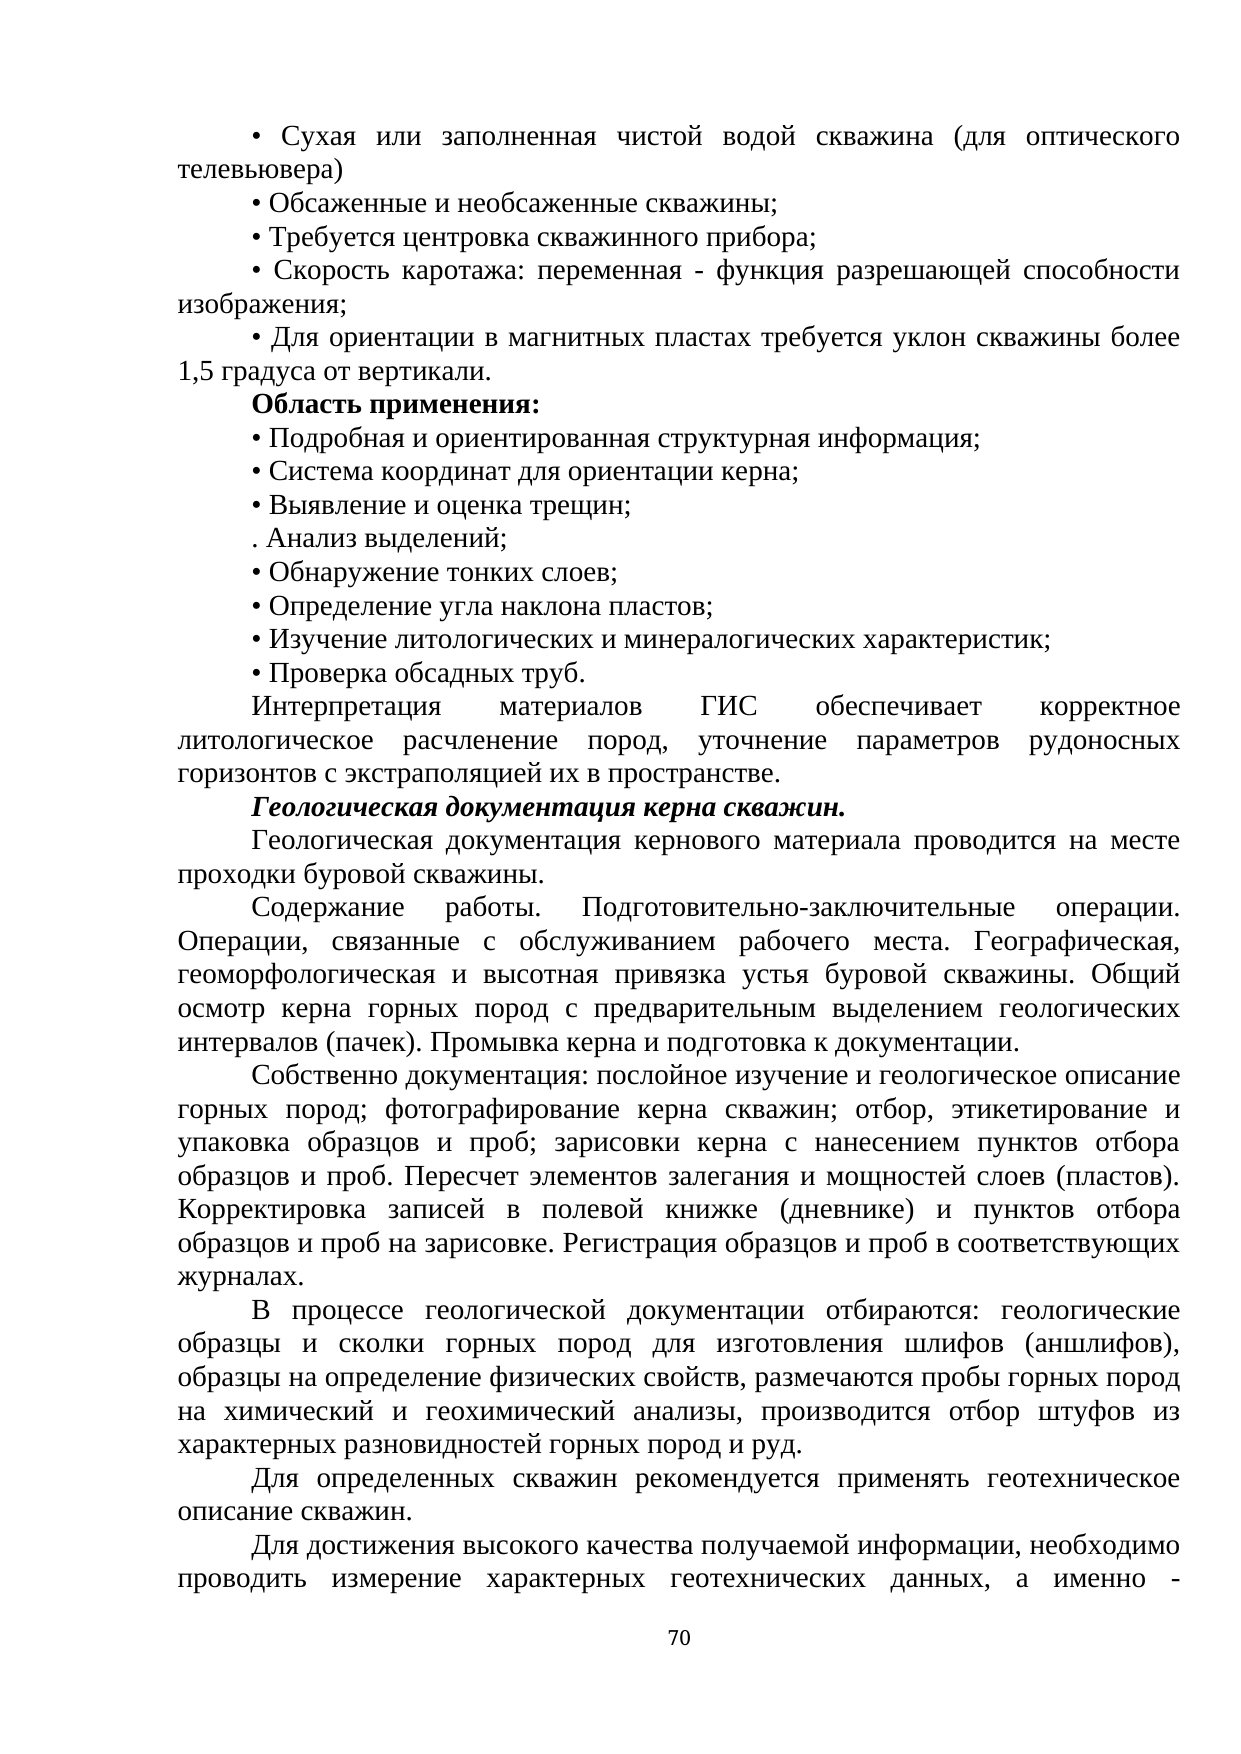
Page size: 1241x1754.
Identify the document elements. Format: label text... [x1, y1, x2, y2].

text Собственно документация: послойное изучение и геологическое описание горных пород; фотографирование керна скважин; отбор, этикетирование и упаковка образцов и проб; зарисовки керна с нанесением пунктов отбора образцов и проб. Пересчет элементов залегания и мощностей слоев (пластов). Корректировка записей в полевой книжке (дневнике) и пунктов отбора образцов и проб на зарисовке. Регистрация образцов и проб в соответствующих журналах. [177, 1057, 1181, 1292]
text • Скорость каротажа: переменная - функция разрешающей способности изображения; [177, 252, 1181, 319]
text • Для ориентации в магнитных пластах требуется уклон скважины более 1,5 градуса от вертикали. [177, 319, 1181, 386]
text Для определенных скважин рекомендуется применять геотехническое описание скважин. [177, 1460, 1181, 1527]
text • Сухая или заполненная чистой водой скважина (для оптического телевьювера) [177, 118, 1181, 185]
text Геологическая документация кернового материала проводится на месте проходки буровой скважины. [177, 822, 1181, 889]
text • Подробная и ориентированная структурная информация; [177, 420, 1181, 453]
text . Анализ выделений; [177, 521, 1181, 554]
text • Изучение литологических и минералогических характеристик; [177, 621, 1181, 655]
text В процессе геологической документации отбираются: геологические образцы и сколки горных пород для изготовления шлифов (аншлифов), образцы на определение физических свойств, размечаются пробы горных пород на химический и геохимический анализы, производится отбор штуфов из характерных разновидностей горных пород и руд. [177, 1292, 1181, 1460]
text Интерпретация материалов ГИС обеспечивает корректное литологическое расчленение пород, уточнение параметров рудоносных горизонтов с экстраполяцией их в пространстве. [177, 688, 1181, 789]
text • Требуется центровка скважинного прибора; [177, 219, 1181, 252]
text Область применения: [177, 386, 1181, 420]
text Содержание работы. Подготовительно-заключительные операции. Операции, связанные с обслуживанием рабочего места. Географическая, геоморфологическая и высотная привязка устья буровой скважины. Общий осмотр керна горных пород с предварительным выделением геологических интервалов (пачек). Промывка керна и подготовка к документации. [177, 889, 1181, 1057]
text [177, 1527, 1181, 1594]
text • Выявление и оценка трещин; [177, 487, 1181, 521]
text • Система координат для ориентации керна; [177, 453, 1181, 487]
text Геологическая документация керна скважин. [177, 789, 1181, 822]
text • Определение угла наклона пластов; [177, 588, 1181, 621]
text • Обсаженные и необсаженные скважины; [177, 185, 1181, 219]
text • Проверка обсадных труб. [177, 655, 1181, 688]
text • Обнаружение тонких слоев; [177, 554, 1181, 588]
